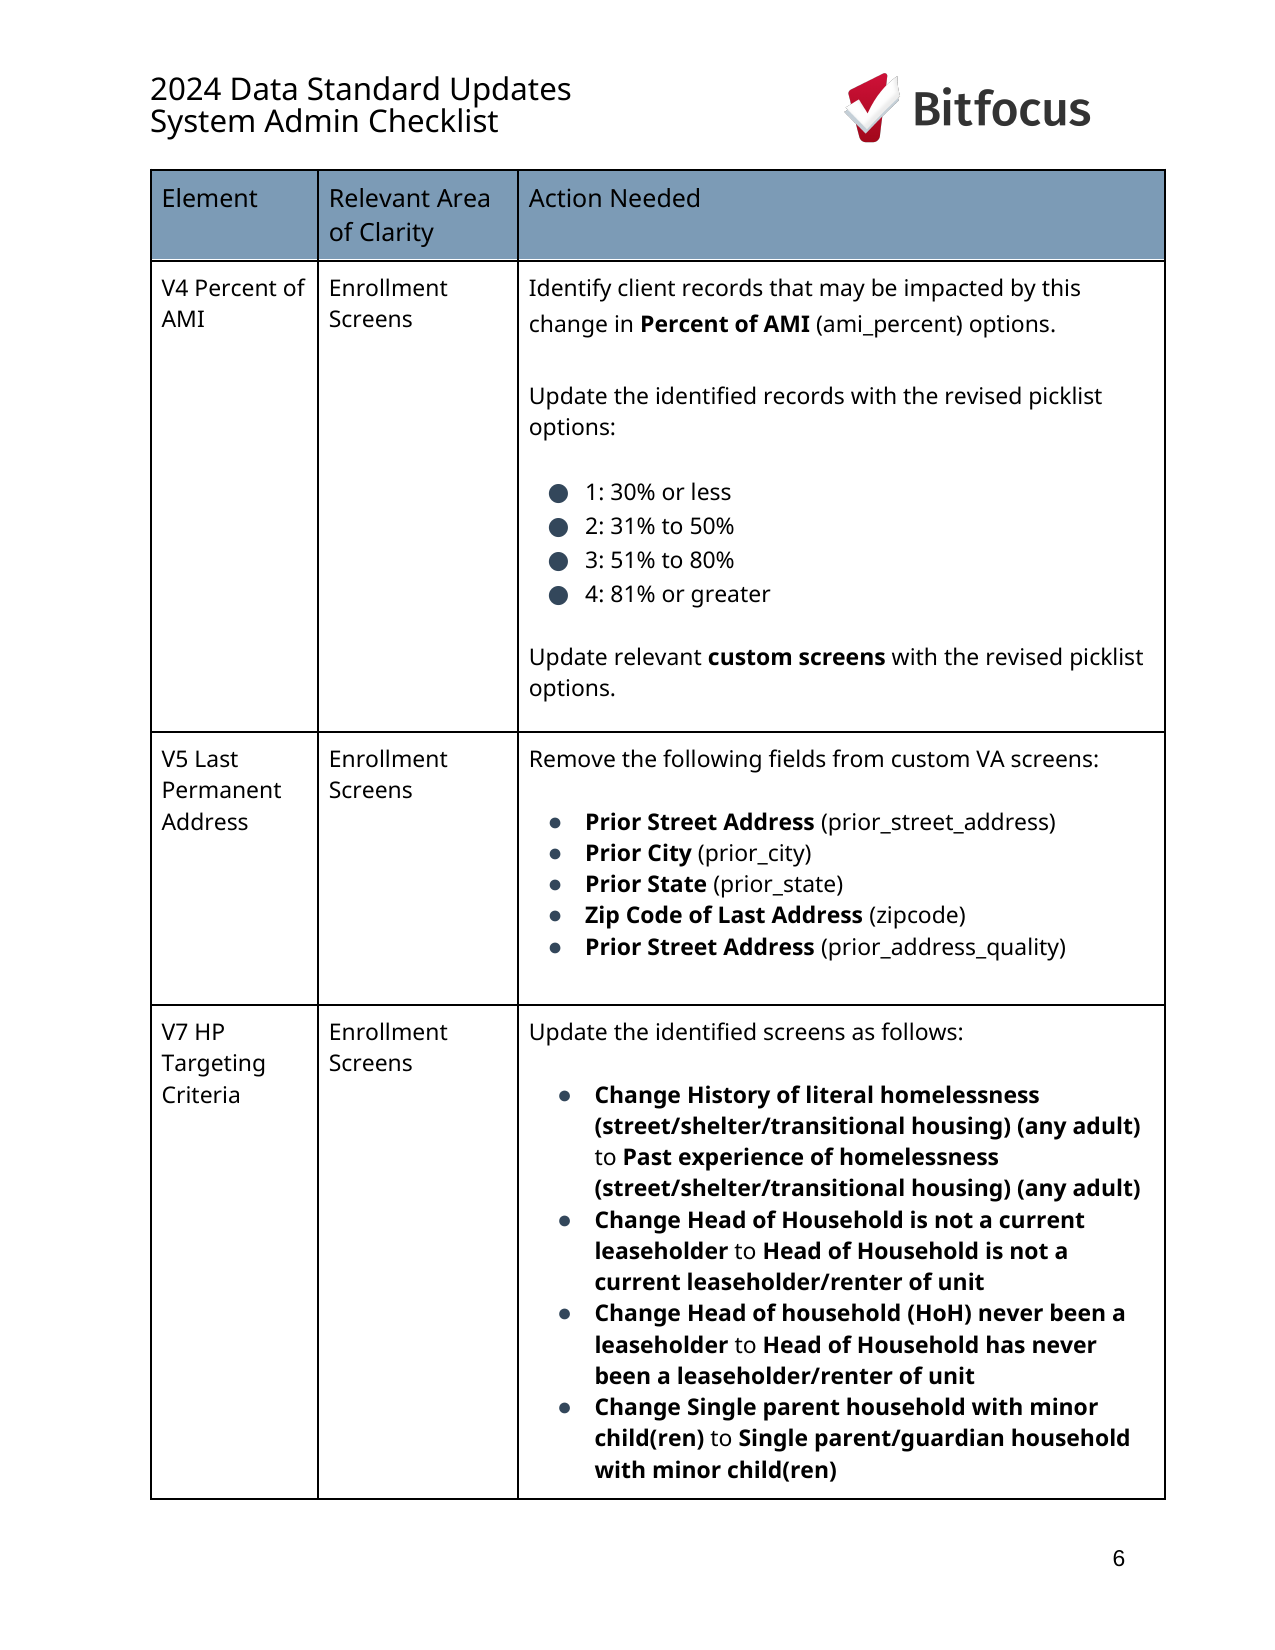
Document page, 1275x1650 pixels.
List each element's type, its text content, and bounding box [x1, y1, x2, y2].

table_cell Remove the following fields from custom VA screens: Prior Street Address (prior_street_address) Prior City (prior_city) Prior State (prior_state) Zip Code of Last Address (zipcode) Prior Street Address (prior_address_quality) [519, 733, 1164, 1003]
table_cell V4 Percent of AMI [152, 262, 317, 731]
picture [830, 59, 1104, 156]
table_cell Enrollment Screens [319, 733, 517, 1003]
table_cell Identify client records that may be impacted by this change in Percent of AMI (ami_percent) options. Update the identified records with the revised picklist options: 1: 30% or less 2: 31% to 50% 3: 51% to 80% 4: 81% or greater Update relevant custom screens with the revised picklist options. [519, 262, 1164, 731]
table_cell Update the identified screens as follows: Change History of literal homelessness (street/shelter/transitional housing) (any adult) to Past experience of homelessness (street/shelter/transitional housing) (any adult) Change Head of Household is not a current leaseholder to Head of Household is not a current leaseholder/renter of unit Change Head of household (HoH) never been a leaseholder to Head of Household has never been a leaseholder/renter of unit Change Single parent household with minor child(ren) to Single parent/guardian household with minor child(ren) [519, 1006, 1164, 1498]
table_header Action Needed [519, 171, 1164, 259]
table_header Relevant Area of Clarity [319, 171, 517, 259]
table_header Element [152, 171, 317, 259]
table_cell Enrollment Screens [319, 1006, 517, 1498]
table_cell V7 HP Targeting Criteria [152, 1006, 317, 1498]
table_cell V5 Last Permanent Address [152, 733, 317, 1003]
table_cell Enrollment Screens [319, 262, 517, 731]
